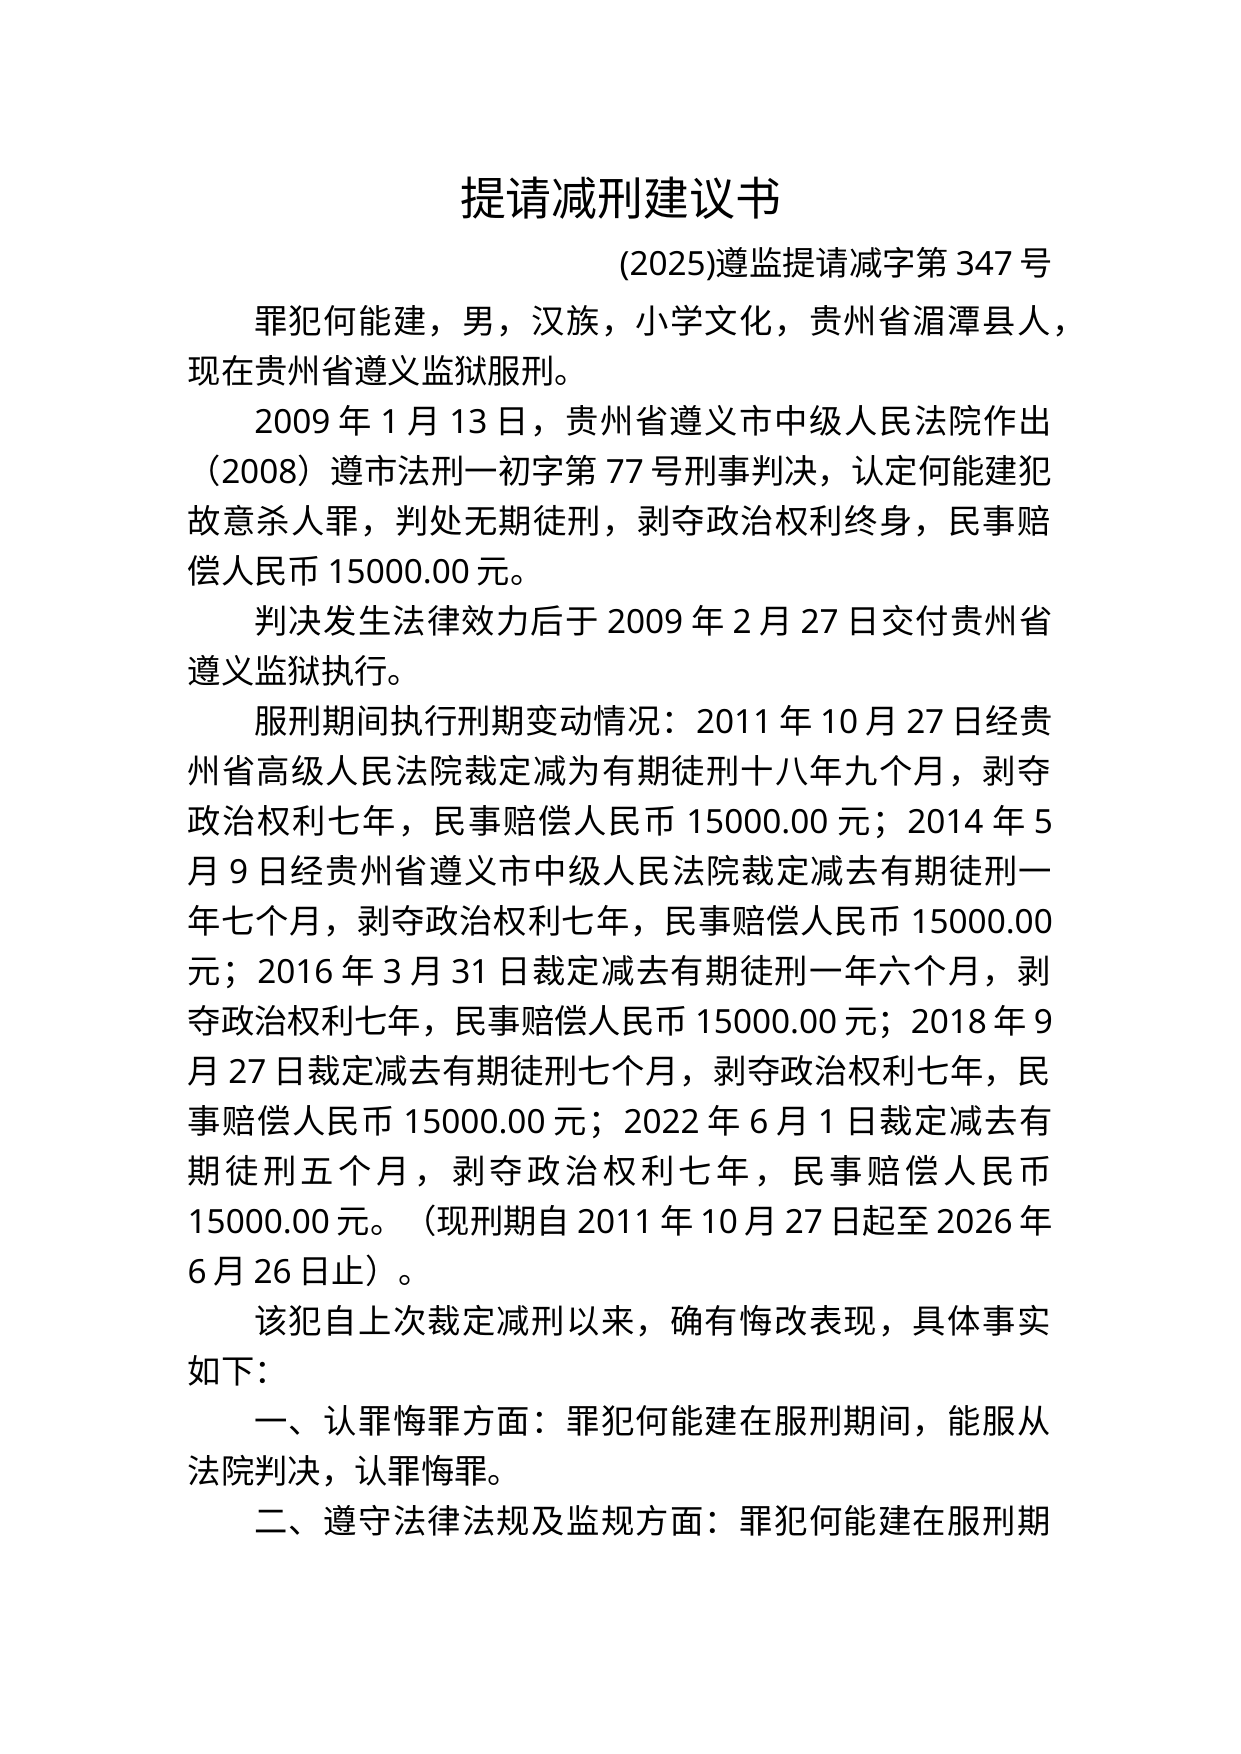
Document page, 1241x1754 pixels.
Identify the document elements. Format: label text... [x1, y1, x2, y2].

text (2025)遵监提请减字第347号 [187, 228, 1053, 293]
text 提请减刑建议书 [187, 162, 1053, 228]
text 该犯自上次裁定减刑以来，确有悔改表现，具体事实如下： [187, 1293, 1053, 1393]
text 一、认罪悔罪方面：罪犯何能建在服刑期间，能服从法院判决，认罪悔罪。 [187, 1393, 1053, 1493]
text 罪犯何能建，男，汉族，小学文化，贵州省湄潭县人，现在贵州省遵义监狱服刑。 [187, 293, 1053, 393]
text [187, 1493, 1053, 1543]
text 判决发生法律效力后于2009年2月27日交付贵州省遵义监狱执行。 [187, 593, 1053, 693]
text 2009年1月13日，贵州省遵义市中级人民法院作出（2008）遵市法刑一初字第77号刑事判决，认定何能建犯故意杀人罪，判处无期徒刑，剥夺政治权利终身，民事赔偿人民币15000.00元。 [187, 393, 1053, 593]
text 服刑期间执行刑期变动情况：2011年10月27日经贵州省高级人民法院裁定减为有期徒刑十八年九个月，剥夺政治权利七年，民事赔偿人民币15000.00元；2014年5月9日经贵州省遵义市中级人民法院裁定减去有期徒刑一年七个月，剥夺政治权利七年，民事赔偿人民币15000.00元；2016年3月31日裁定减去有期徒刑一年六个月，剥夺政治权利七年，民事赔偿人民币15000.00元；2018年9月27日裁定减去有期徒刑七个月，剥夺政治权利七年，民事赔偿人民币15000.00元；2022年6月1日裁定减去有期徒刑五个月，剥夺政治权利七年，民事赔偿人民币15000.00元。（现刑期自2011年10月27日起至2026年6月26日止）。 [187, 693, 1053, 1293]
